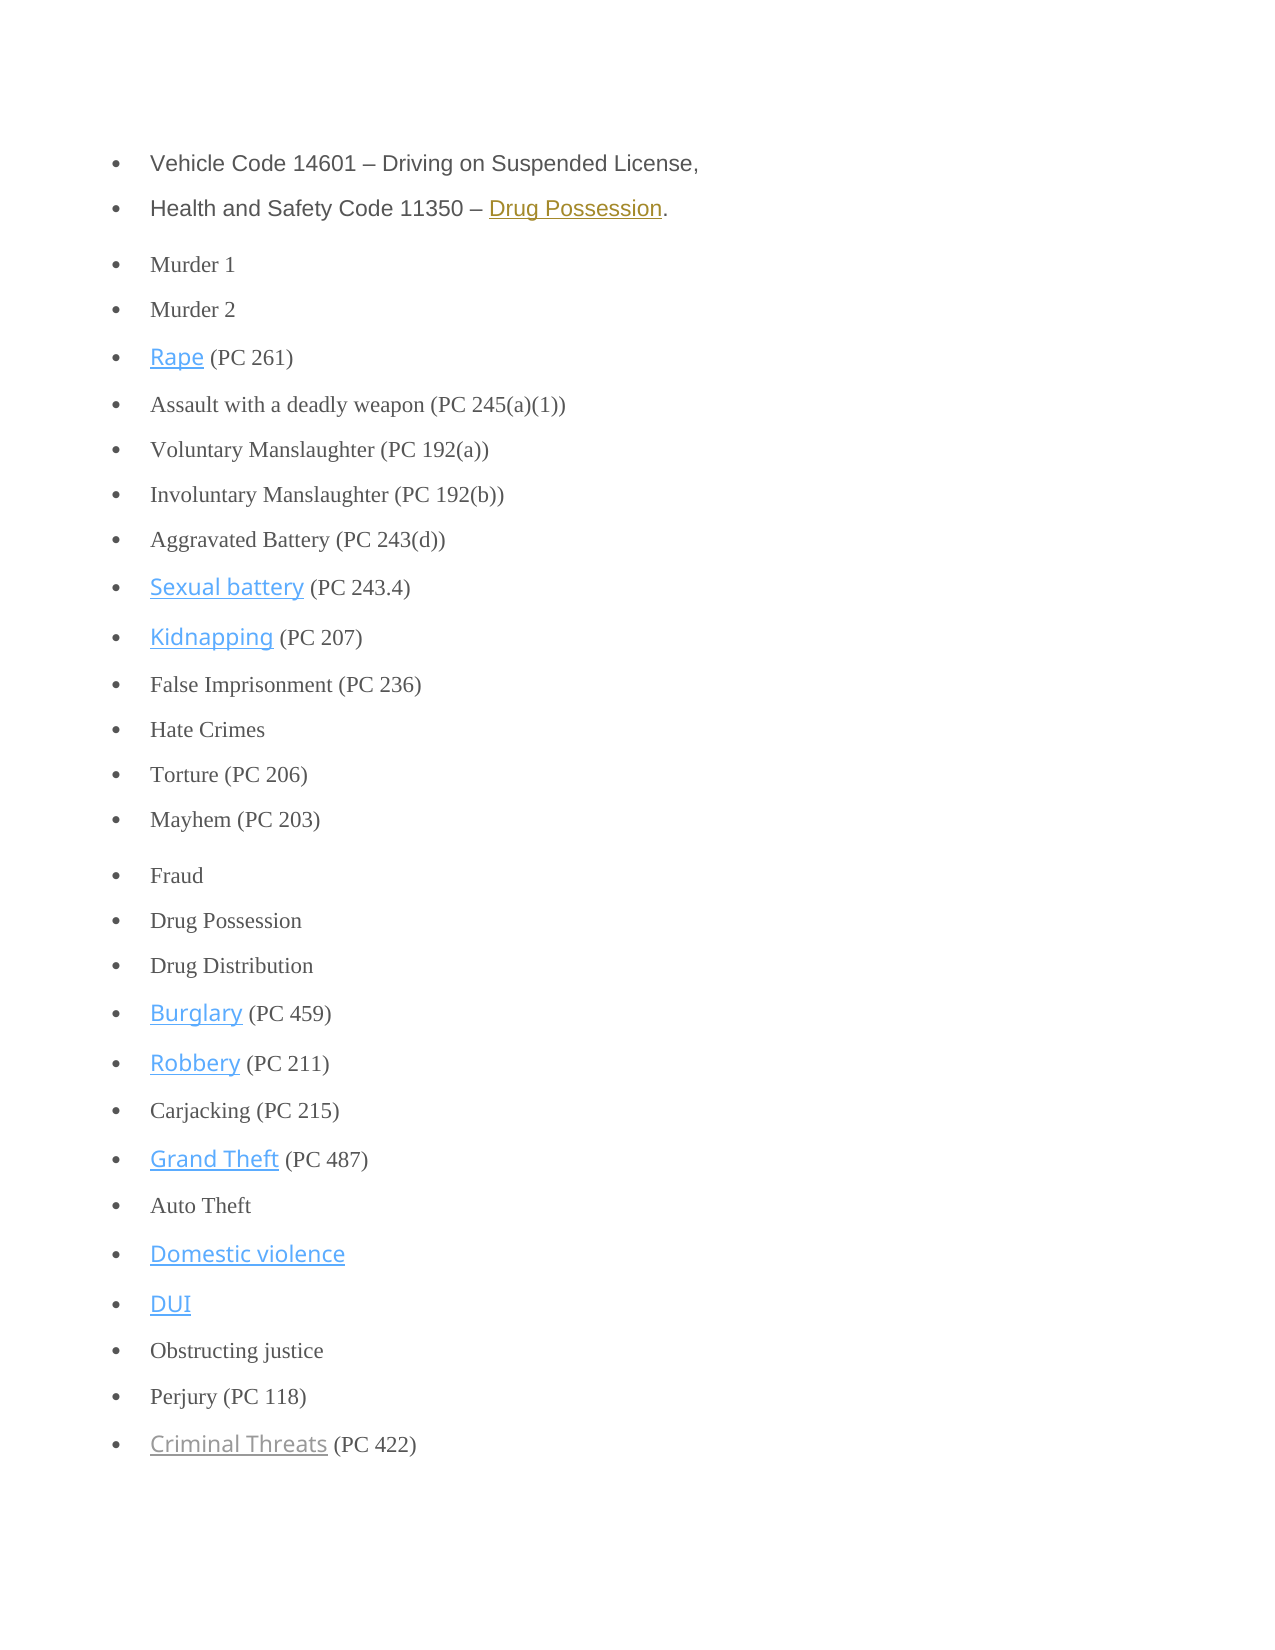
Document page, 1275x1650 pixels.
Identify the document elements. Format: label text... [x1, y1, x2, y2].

list DUI [112, 1288, 1125, 1319]
list Carjacking (PC 215) [112, 1097, 1125, 1124]
list Rape (PC 261) [112, 341, 1125, 372]
list Robbery (PC 211) [112, 1047, 1125, 1079]
list Vehicle Code 14601 – Driving on Suspended License, [112, 150, 1125, 176]
list Drug Distribution [112, 952, 1125, 979]
list Murder 1 [112, 251, 1125, 277]
list Auto Theft [112, 1192, 1125, 1219]
list Obstructing justice [112, 1338, 1125, 1364]
list Torture (PC 206) [112, 761, 1125, 788]
list Grand Theft (PC 487) [112, 1142, 1125, 1174]
list Involuntary Manslaughter (PC 192(b)) [112, 481, 1125, 507]
list Perjury (PC 118) [112, 1383, 1125, 1409]
list Voluntary Manslaughter (PC 192(a)) [112, 436, 1125, 462]
list Sexual battery (PC 243.4) [112, 571, 1125, 602]
list Fraud [112, 862, 1125, 888]
list Hate Crimes [112, 716, 1125, 743]
list Criminal Threats (PC 422) [112, 1428, 1125, 1459]
list Assault with a deadly weapon (PC 245(a)(1)) [112, 391, 1125, 417]
list False Imprisonment (PC 236) [112, 671, 1125, 698]
list Murder 2 [112, 296, 1125, 322]
list Kidnapping (PC 207) [112, 621, 1125, 652]
list Domestic violence [112, 1238, 1125, 1269]
list Drug Possession [112, 907, 1125, 933]
list Aggravated Battery (PC 243(d)) [112, 526, 1125, 552]
list Mayhem (PC 203) [112, 807, 1125, 833]
list Health and Safety Code 11350 – Drug Possession. [112, 195, 1125, 221]
list Burglary (PC 459) [112, 997, 1125, 1029]
